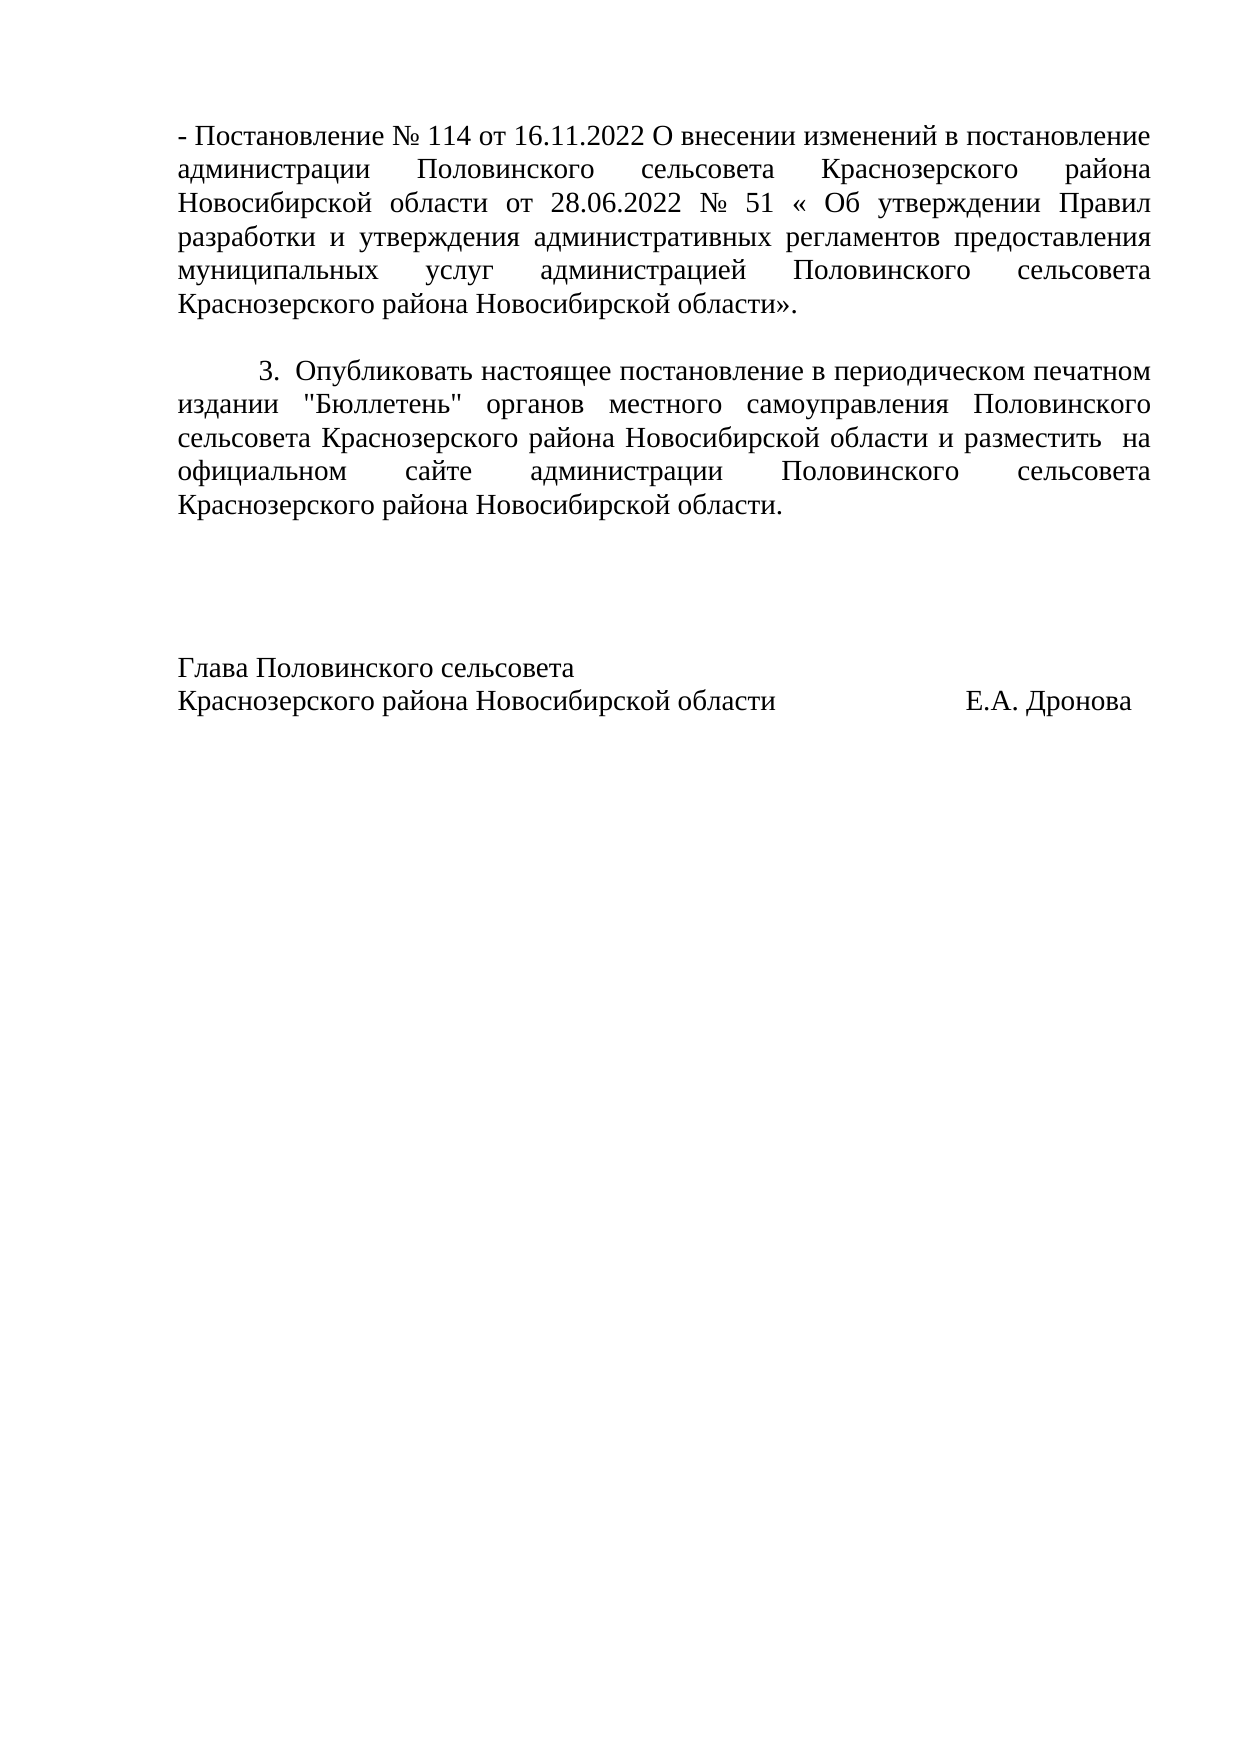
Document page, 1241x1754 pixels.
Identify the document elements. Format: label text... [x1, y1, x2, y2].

text - Постановление № 114 от 16.11.2022 О внесении изменений в постановление администрации Половинского сельсовета Краснозерского района Новосибирской области от 28.06.2022 № 51 « Об утверждении Правил разработки и утверждения административных регламентов предоставления муниципальных услуг администрацией Половинского сельсовета Краснозерского района Новосибирской области». [177, 118, 1152, 319]
text Краснозерского района Новосибирской области Е.А. Дронова [177, 683, 1152, 717]
text Глава Половинского сельсовета [177, 650, 1152, 683]
text 3. Опубликовать настоящее постановление в периодическом печатном издании "Бюллетень" органов местного самоуправления Половинского сельсовета Краснозерского района Новосибирской области и разместить на официальном сайте администрации Половинского сельсовета Краснозерского района Новосибирской области. [177, 353, 1152, 521]
